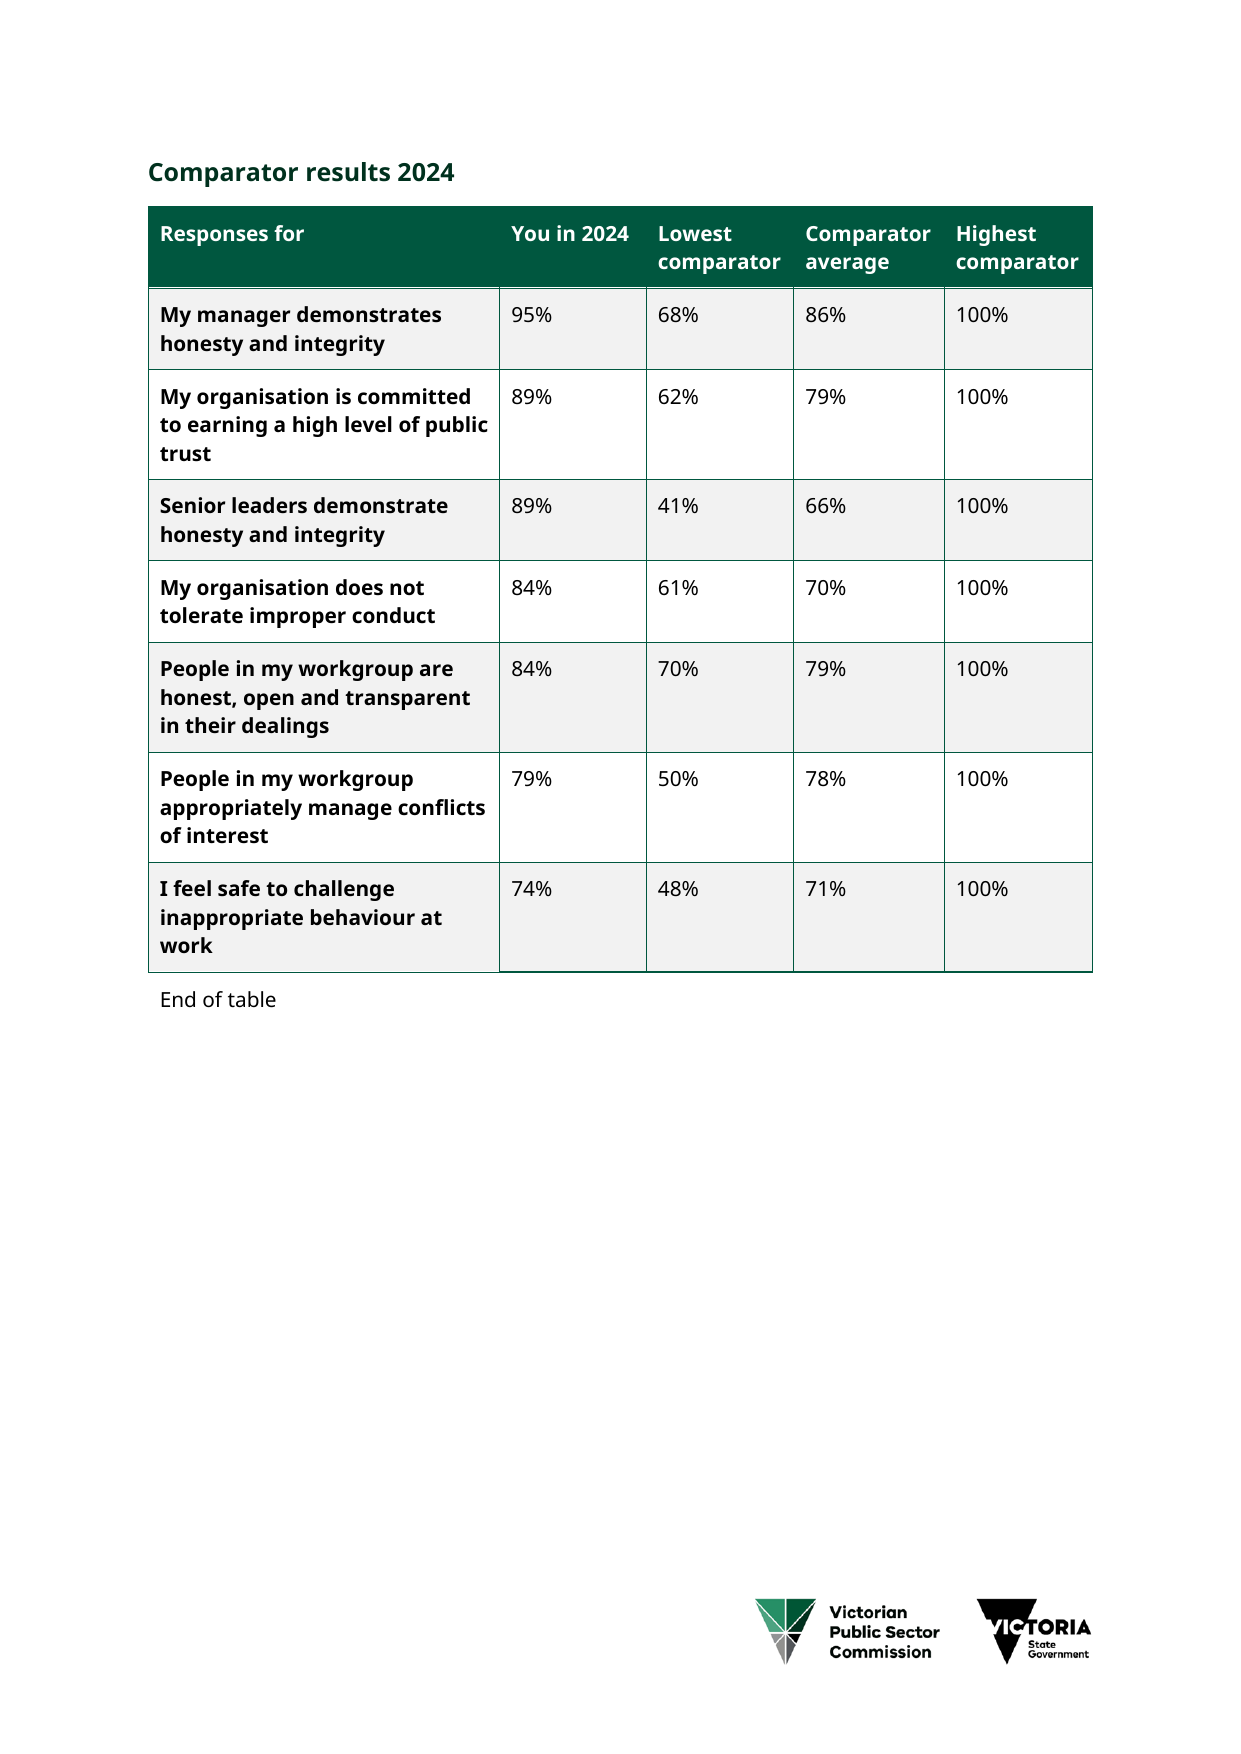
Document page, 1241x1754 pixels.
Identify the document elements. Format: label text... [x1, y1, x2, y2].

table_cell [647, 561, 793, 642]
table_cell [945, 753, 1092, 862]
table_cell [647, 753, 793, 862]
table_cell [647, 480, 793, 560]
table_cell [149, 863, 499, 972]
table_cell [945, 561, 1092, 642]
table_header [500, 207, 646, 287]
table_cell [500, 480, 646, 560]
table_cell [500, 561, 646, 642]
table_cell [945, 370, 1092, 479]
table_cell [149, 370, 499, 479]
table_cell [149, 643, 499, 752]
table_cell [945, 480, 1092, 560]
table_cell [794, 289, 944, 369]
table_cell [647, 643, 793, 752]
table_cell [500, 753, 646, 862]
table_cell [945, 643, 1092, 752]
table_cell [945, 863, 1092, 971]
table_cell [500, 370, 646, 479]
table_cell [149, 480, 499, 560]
picture [754, 1598, 1093, 1666]
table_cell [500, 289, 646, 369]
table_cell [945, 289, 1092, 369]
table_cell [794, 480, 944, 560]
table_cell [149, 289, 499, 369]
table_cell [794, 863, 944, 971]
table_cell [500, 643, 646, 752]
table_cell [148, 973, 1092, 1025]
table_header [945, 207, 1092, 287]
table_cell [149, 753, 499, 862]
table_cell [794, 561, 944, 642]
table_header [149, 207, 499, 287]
subtitle Comparator results 2024 [148, 154, 1092, 188]
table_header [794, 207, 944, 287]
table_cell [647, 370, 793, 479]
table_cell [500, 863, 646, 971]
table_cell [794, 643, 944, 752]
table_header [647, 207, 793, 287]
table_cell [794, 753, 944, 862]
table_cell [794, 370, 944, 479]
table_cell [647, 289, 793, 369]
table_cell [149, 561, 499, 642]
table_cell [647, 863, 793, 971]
